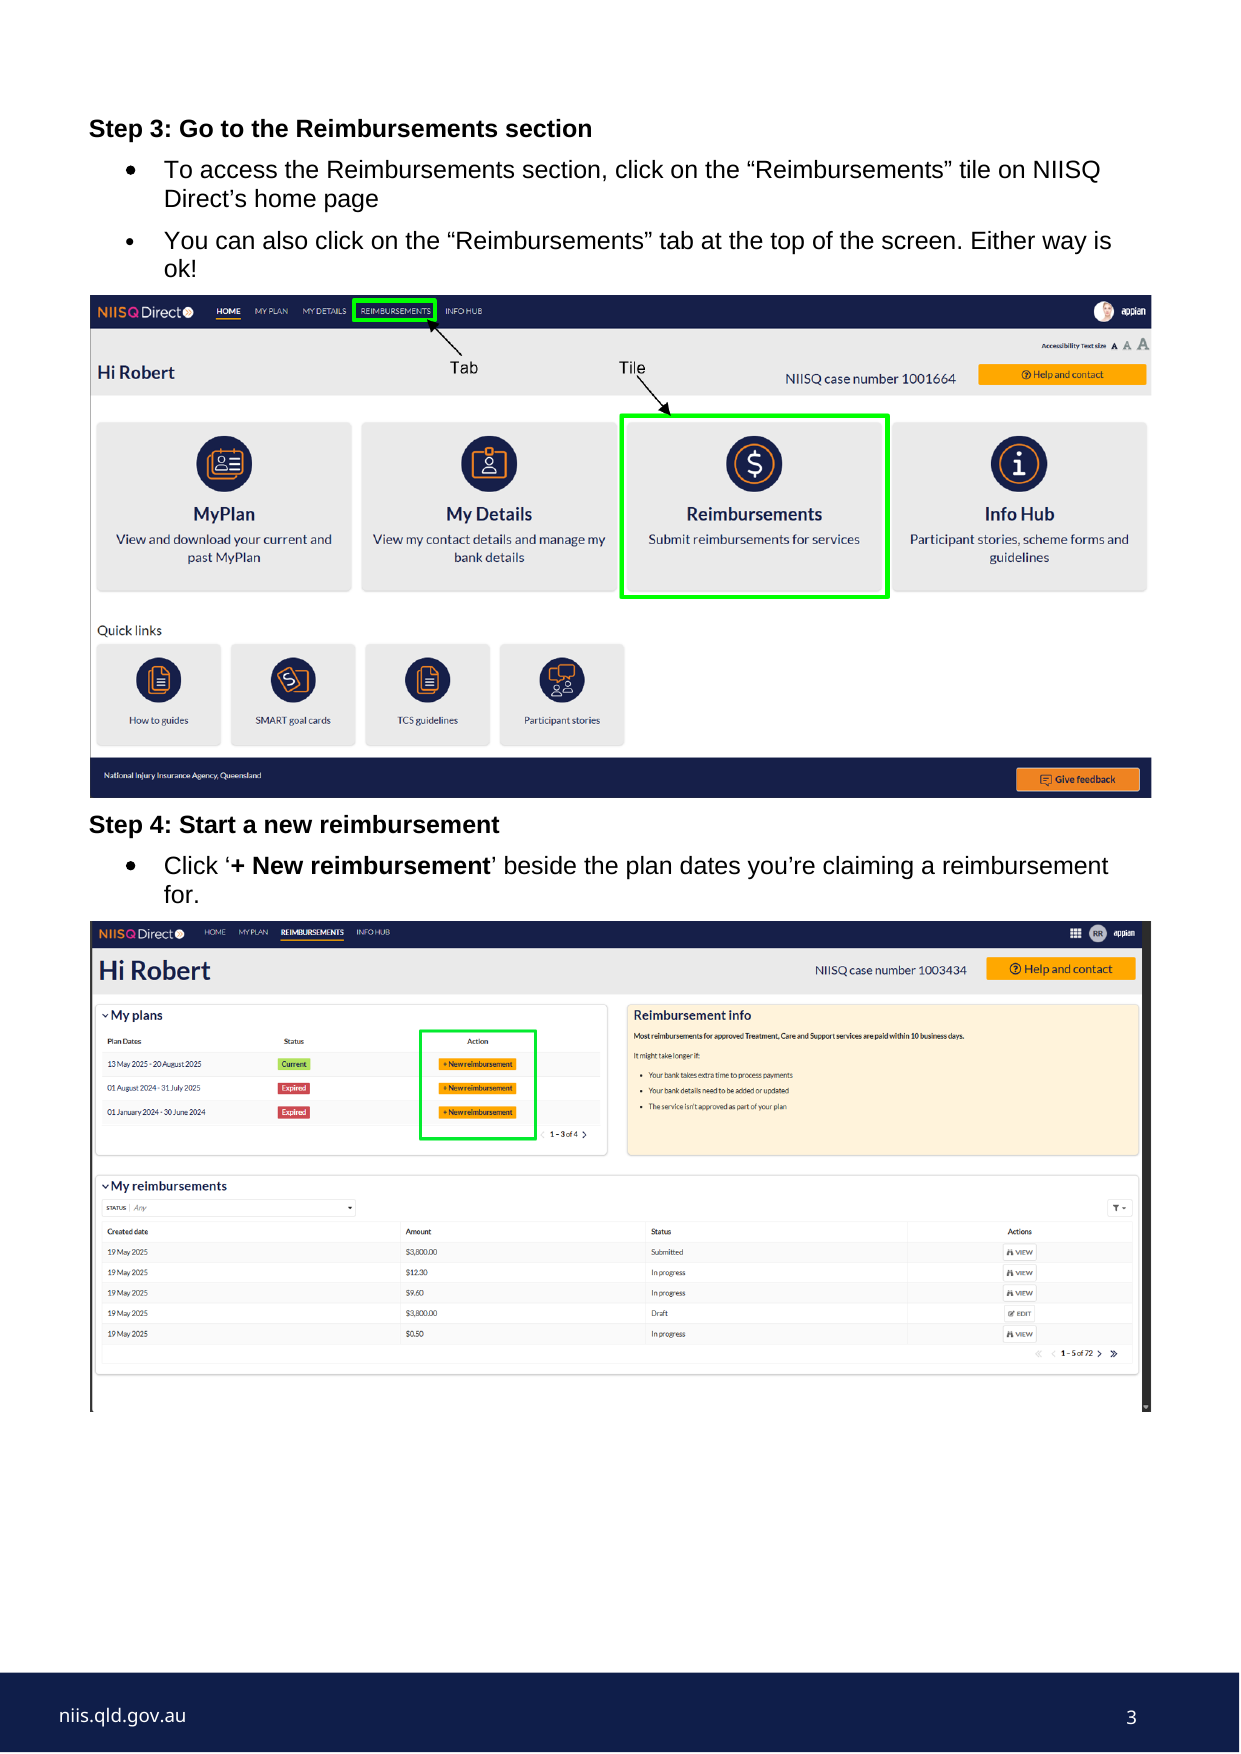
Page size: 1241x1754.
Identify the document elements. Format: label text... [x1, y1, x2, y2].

list Click ‘+ New reimbursement’ beside the plan dates you’re claiming a reimbursement for. [126, 851, 1152, 909]
text Step 4: Start a new reimbursement [89, 810, 1152, 839]
picture [88, 921, 1152, 1412]
list To access the Reimbursements section, click on the “Reimbursements” tile on NIISQ Direct’s home page [126, 156, 1152, 213]
text Step 3: Go to the Reimbursements section [89, 114, 1152, 143]
picture [88, 295, 1152, 798]
list You can also click on the “Reimbursements” tab at the top of the screen. Either way is ok! [126, 226, 1152, 283]
